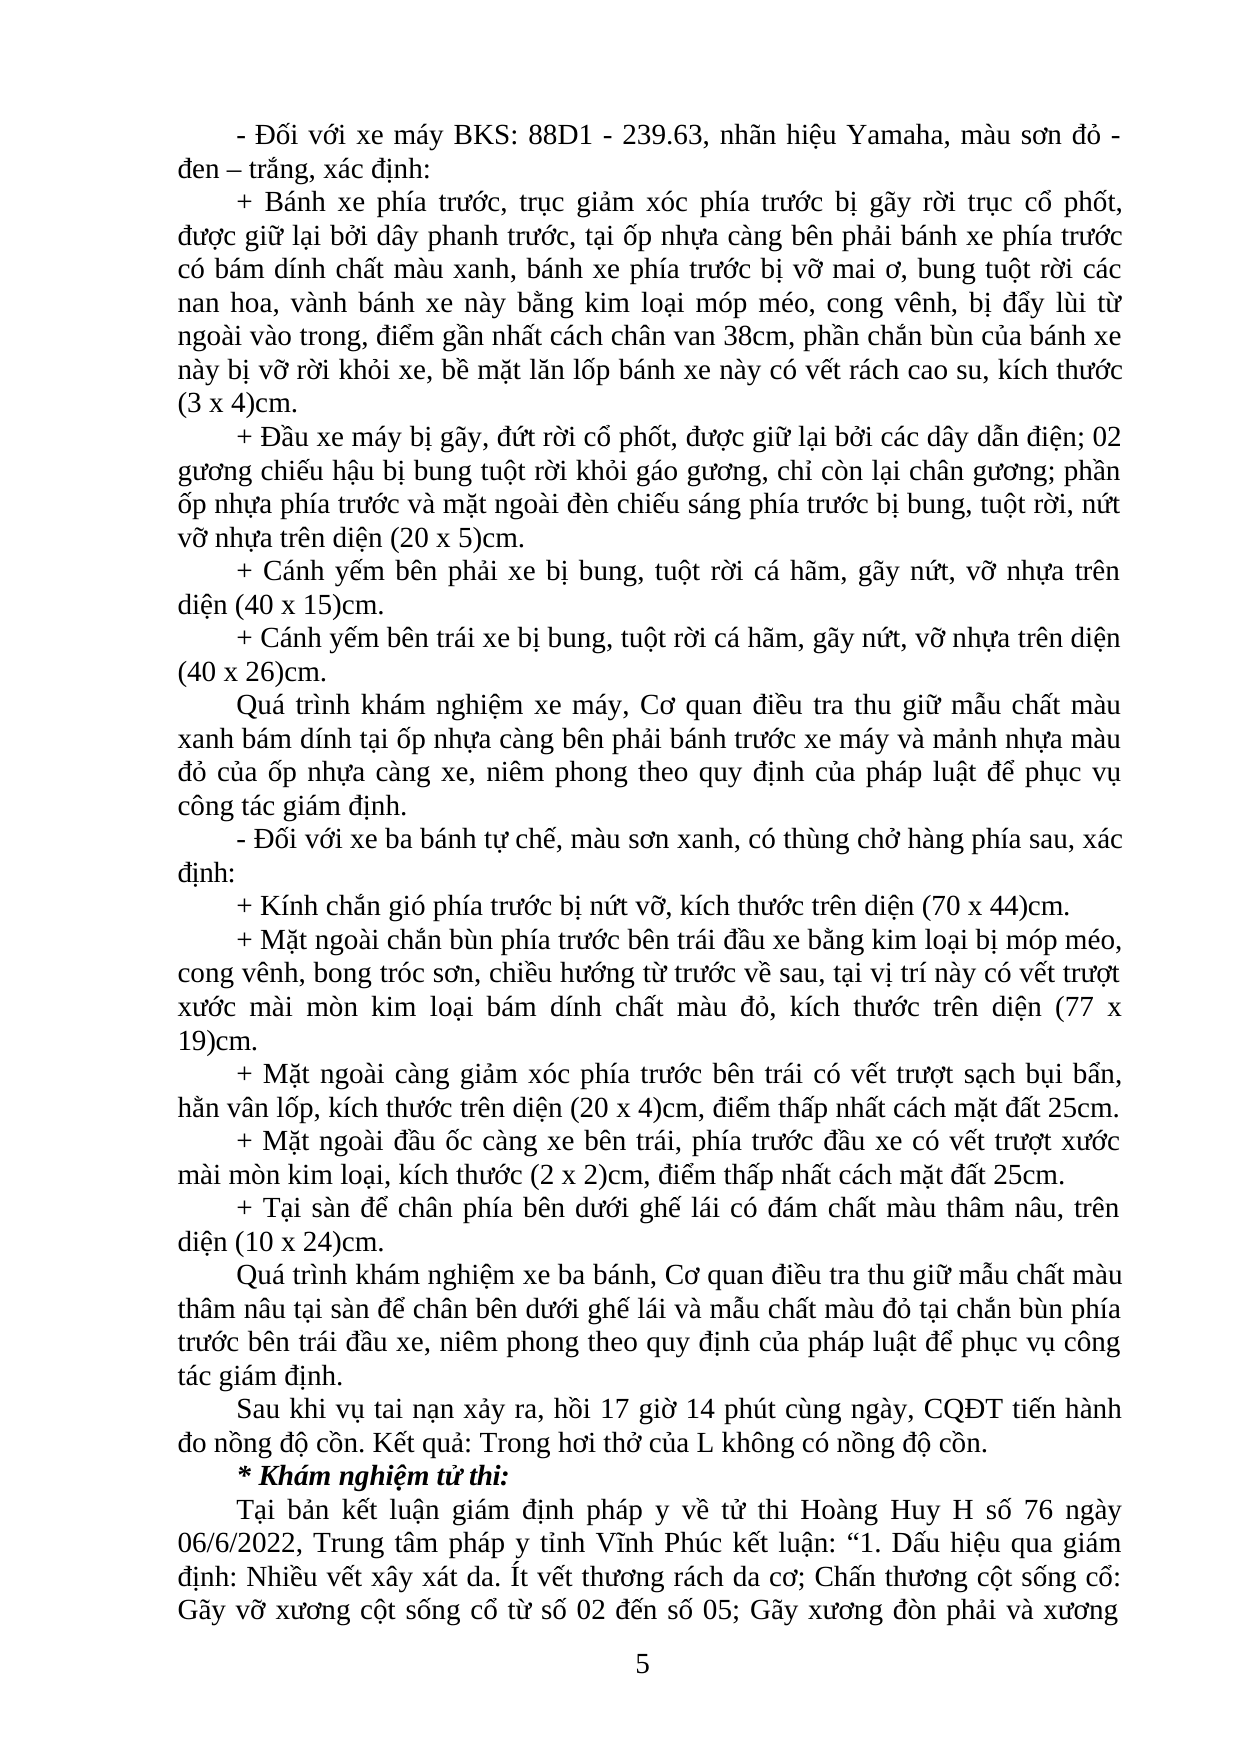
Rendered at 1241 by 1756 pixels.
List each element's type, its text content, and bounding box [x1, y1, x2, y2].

text + Mặt ngoài chắn bùn phía trước bên trái đầu xe bằng kim loại bị móp méo, cong vênh, bong tróc sơn, chiều hướng từ trước về sau, tại vị trí này có vết trượt xước mài mòn kim loại bám dính chất màu đỏ, kích thước trên diện (77 x 19)cm. [177, 922, 1123, 1056]
text Quá trình khám nghiệm xe máy, Cơ quan điều tra thu giữ mẫu chất màu xanh bám dính tại ốp nhựa càng bên phải bánh trước xe máy và mảnh nhựa màu đỏ của ốp nhựa càng xe, niêm phong theo quy định của pháp luật để phục vụ công tác giám định. [177, 687, 1123, 822]
list Đối với xe máy BKS: 88D1 - 239.63, nhãn hiệu Yamaha, màu sơn đỏ - đen – trắng, xác định: [177, 117, 1123, 184]
text + Đầu xe máy bị gãy, đứt rời cổ phốt, được giữ lại bởi các dây dẫn điện; 02 gương chiếu hậu bị bung tuột rời khỏi gáo gương, chỉ còn lại chân gương; phần ốp nhựa phía trước và mặt ngoài đèn chiếu sáng phía trước bị bung, tuột rời, nứt vỡ nhựa trên diện (20 x 5)cm. [177, 419, 1122, 553]
text Quá trình khám nghiệm xe ba bánh, Cơ quan điều tra thu giữ mẫu chất màu thâm nâu tại sàn để chân bên dưới ghế lái và mẫu chất màu đỏ tại chắn bùn phía trước bên trái đầu xe, niêm phong theo quy định của pháp luật để phục vụ công tác giám định. [177, 1257, 1123, 1392]
text + Bánh xe phía trước, trục giảm xóc phía trước bị gãy rời trục cổ phốt, được giữ lại bởi dây phanh trước, tại ốp nhựa càng bên phải bánh xe phía trước có bám dính chất màu xanh, bánh xe phía trước bị vỡ mai ơ, bung tuột rời các nan hoa, vành bánh xe này bằng kim loại móp méo, cong vênh, bị đẩy lùi từ ngoài vào trong, điểm gần nhất cách chân van 38cm, phần chắn bùn của bánh xe này bị vỡ rời khỏi xe, bề mặt lăn lốp bánh xe này có vết rách cao su, kích thước (3 x 4)cm. [177, 184, 1123, 419]
text + Cánh yếm bên trái xe bị bung, tuột rời cá hãm, gãy nứt, vỡ nhựa trên diện (40 x 26)cm. [177, 620, 1122, 687]
text + Mặt ngoài càng giảm xóc phía trước bên trái có vết trượt sạch bụi bẩn, hằn vân lốp, kích thước trên diện (20 x 4)cm, điểm thấp nhất cách mặt đất 25cm. [177, 1056, 1122, 1123]
text + Mặt ngoài đầu ốc càng xe bên trái, phía trước đầu xe có vết trượt xước mài mòn kim loại, kích thước (2 x 2)cm, điểm thấp nhất cách mặt đất 25cm. [177, 1123, 1122, 1190]
subtitle Khám nghiệm tử thi: [236, 1459, 1140, 1492]
text + Cánh yếm bên phải xe bị bung, tuột rời cá hãm, gãy nứt, vỡ nhựa trên diện (40 x 15)cm. [177, 553, 1121, 620]
text + Kính chắn gió phía trước bị nứt vỡ, kích thước trên diện (70 x 44)cm. [236, 889, 1140, 922]
text Tại bản kết luận giám định pháp y về tử thi Hoàng Huy H số 76 ngày 06/6/2022, Trung tâm pháp y tỉnh Vĩnh Phúc kết luận: “1. Dấu hiệu qua giám định: Nhiều vết xây xát da. Ít vết thương rách da cơ; Chấn thương cột sống cổ: Gãy vỡ xương cột sống cổ từ số 02 đến số 05; Gãy xương đòn phải và xương [177, 1492, 1123, 1626]
text + Tại sàn để chân phía bên dưới ghế lái có đám chất màu thâm nâu, trên diện (10 x 24)cm. [177, 1190, 1122, 1257]
text Sau khi vụ tai nạn xảy ra, hồi 17 giờ 14 phút cùng ngày, CQĐT tiến hành đo nồng độ cồn. Kết quả: Trong hơi thở của L không có nồng độ cồn. [177, 1392, 1123, 1459]
list Đối với xe ba bánh tự chế, màu sơn xanh, có thùng chở hàng phía sau, xác định: [177, 822, 1123, 889]
